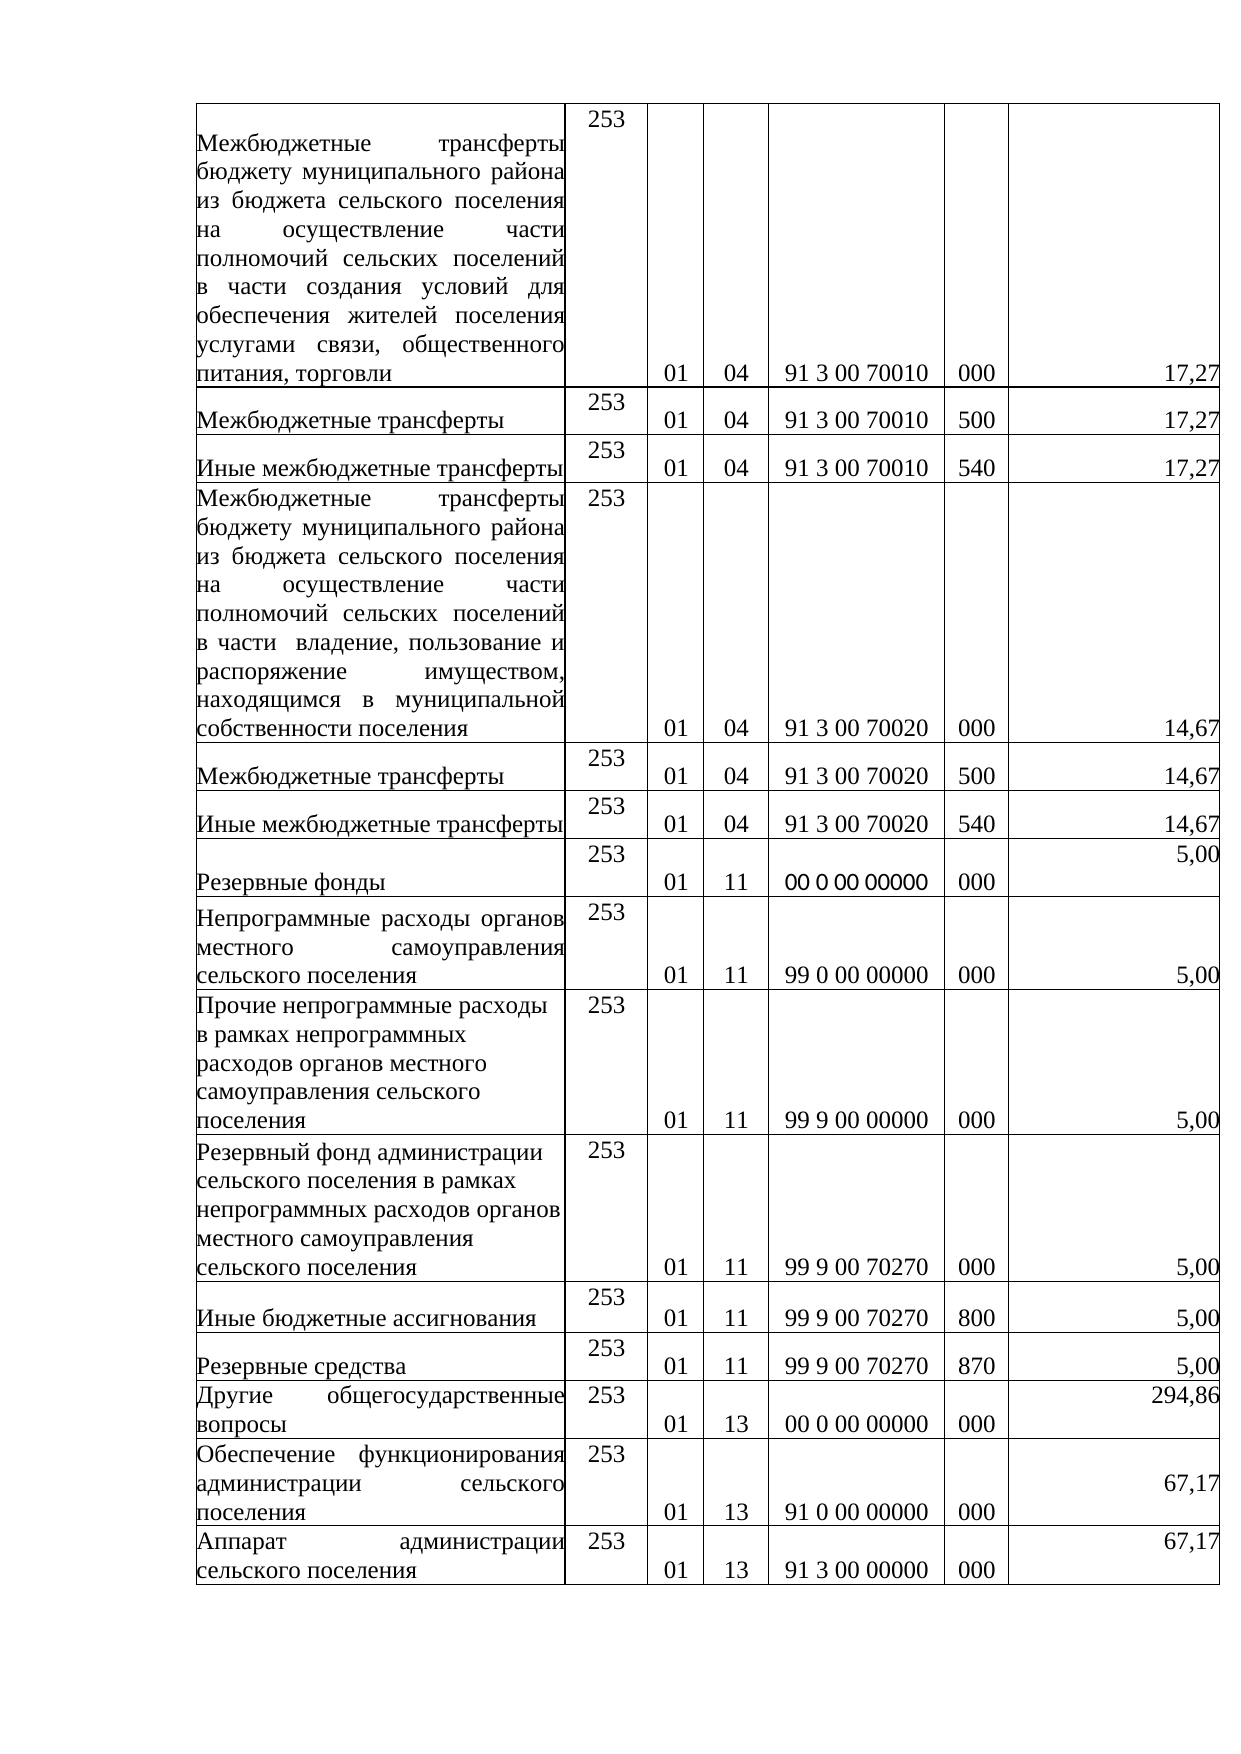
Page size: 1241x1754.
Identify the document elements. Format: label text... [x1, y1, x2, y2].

table_cell 253 [566, 483, 647, 742]
table_cell Обеспечение функционирования администрации сельского поселения [197, 1439, 564, 1525]
table_cell 14,67 [1009, 483, 1219, 742]
table_cell 01 [648, 483, 703, 742]
table_cell 91 0 00 00000 [769, 1439, 944, 1525]
table_cell 01 [648, 104, 703, 386]
table_cell 253 [566, 435, 647, 482]
table_cell 04 [704, 388, 768, 434]
table_cell Резервный фонд администрации сельского поселения в рамках непрограммных расходов органов местного самоуправления сельского поселения [197, 1135, 564, 1281]
table_cell 91 3 00 00000 [769, 1526, 944, 1584]
table_cell Межбюджетные трансферты [197, 743, 564, 790]
table_cell Иные бюджетные ассигнования [197, 1282, 564, 1332]
table_cell 11 [704, 1135, 768, 1281]
table_cell 253 [566, 791, 647, 838]
table_cell 11 [704, 990, 768, 1134]
table_cell 01 [648, 435, 703, 482]
table_cell 04 [704, 104, 768, 386]
table_cell 01 [648, 1439, 703, 1525]
table_cell Другие общегосударственные вопросы [197, 1381, 564, 1438]
table_cell [1220, 1134, 1226, 1281]
table_cell 01 [648, 990, 703, 1134]
table_cell 253 [566, 1135, 647, 1281]
table_cell [1220, 1281, 1226, 1332]
table_cell 000 [945, 104, 1008, 386]
table_cell 5,00 [1009, 990, 1219, 1134]
table_cell 01 [648, 1135, 703, 1281]
table_cell 91 3 00 70010 [769, 435, 944, 482]
table_cell 04 [704, 435, 768, 482]
table_cell Межбюджетные трансферты [197, 388, 564, 434]
table_cell [1220, 482, 1226, 742]
table_cell 00 0 00 00000 [769, 839, 944, 896]
table_cell 000 [945, 1135, 1008, 1281]
table_cell [1220, 1438, 1226, 1525]
table_cell 000 [945, 1526, 1008, 1584]
table_cell 500 [945, 743, 1008, 790]
table_cell 01 [648, 743, 703, 790]
table_cell 253 [566, 1282, 647, 1332]
table_cell 253 [566, 1526, 647, 1584]
table_cell [1220, 896, 1226, 989]
table_cell 253 [566, 897, 647, 989]
table_cell 91 3 00 70010 [769, 388, 944, 434]
table_cell 67,17 [1009, 1526, 1219, 1584]
table_cell 99 0 00 00000 [769, 897, 944, 989]
table_cell 13 [704, 1526, 768, 1584]
table_cell 5,00 [1009, 839, 1219, 896]
table_cell Прочие непрограммные расходы в рамках непрограммных расходов органов местного самоуправления сельского поселения [197, 990, 564, 1134]
table_cell 870 [945, 1333, 1008, 1379]
table_cell [1220, 742, 1226, 790]
table_cell Аппарат администрации сельского поселения [197, 1526, 564, 1584]
table_cell 000 [945, 839, 1008, 896]
table_cell 00 0 00 00000 [769, 1381, 944, 1438]
table_cell 11 [704, 1282, 768, 1332]
table_cell 91 3 00 70020 [769, 743, 944, 790]
table_cell 000 [945, 1381, 1008, 1438]
table_cell Межбюджетные трансферты бюджету муниципального района из бюджета сельского поселения на осуществление части полномочий сельских поселений в части создания условий для обеспечения жителей поселения услугами связи, общественного питания, торговли [197, 104, 564, 386]
table_cell 000 [945, 1439, 1008, 1525]
table_cell 91 3 00 70020 [769, 791, 944, 838]
table_cell 000 [945, 897, 1008, 989]
table_cell Иные межбюджетные трансферты [197, 435, 564, 482]
table_cell 17,27 [1009, 435, 1219, 482]
table_cell 67,17 [1009, 1439, 1219, 1525]
table_cell 17,27 [1009, 388, 1219, 434]
table_cell 14,67 [1009, 791, 1219, 838]
table_cell 253 [566, 839, 647, 896]
table_cell 253 [566, 743, 647, 790]
table_cell 04 [704, 483, 768, 742]
table_cell 294,86 [1009, 1381, 1219, 1438]
table_cell 91 3 00 70020 [769, 483, 944, 742]
table_cell 253 [566, 1439, 647, 1525]
table_cell 99 9 00 70270 [769, 1282, 944, 1332]
table_cell Непрограммные расходы органов местного самоуправления сельского поселения [197, 897, 564, 989]
table_cell Резервные фонды [197, 839, 564, 896]
table_cell [1220, 1380, 1226, 1438]
table_cell 5,00 [1009, 1135, 1219, 1281]
table_cell 17,27 [1009, 104, 1219, 386]
table_cell 253 [566, 104, 647, 386]
table_cell [1220, 386, 1226, 434]
table_cell 11 [704, 1333, 768, 1379]
table_cell [1220, 434, 1226, 482]
table_cell 99 9 00 70270 [769, 1333, 944, 1379]
table_cell 01 [648, 1381, 703, 1438]
table_cell 01 [648, 1526, 703, 1584]
table_cell 540 [945, 435, 1008, 482]
table_cell [1220, 989, 1226, 1134]
table_cell 5,00 [1009, 1282, 1219, 1332]
table_cell Иные межбюджетные трансферты [197, 791, 564, 838]
table_cell 99 9 00 00000 [769, 990, 944, 1134]
table_cell [1220, 1332, 1226, 1379]
table_cell 253 [566, 990, 647, 1134]
table_cell Резервные средства [197, 1333, 564, 1379]
table_cell 99 9 00 70270 [769, 1135, 944, 1281]
table_cell Межбюджетные трансферты бюджету муниципального района из бюджета сельского поселения на осуществление части полномочий сельских поселений в части владение, пользование и распоряжение имуществом, находящимся в муниципальной собственности поселения [197, 483, 564, 742]
table_cell 01 [648, 1333, 703, 1379]
table_cell 000 [945, 990, 1008, 1134]
table_cell [1220, 1525, 1226, 1584]
table_cell 253 [566, 1333, 647, 1379]
table_cell 11 [704, 839, 768, 896]
table_cell 000 [945, 483, 1008, 742]
table_cell 253 [566, 388, 647, 434]
table_cell 04 [704, 743, 768, 790]
table_cell [1220, 790, 1226, 838]
table_cell 5,00 [1009, 897, 1219, 989]
table_cell 01 [648, 839, 703, 896]
table_cell 13 [704, 1439, 768, 1525]
table_cell 540 [945, 791, 1008, 838]
table_cell 11 [704, 897, 768, 989]
table_cell 91 3 00 70010 [769, 104, 944, 386]
table_cell 01 [648, 897, 703, 989]
table_cell 01 [648, 791, 703, 838]
table_cell [1220, 103, 1226, 386]
table_cell 253 [566, 1381, 647, 1438]
table_cell 01 [648, 388, 703, 434]
table_cell 5,00 [1009, 1333, 1219, 1379]
table_cell 13 [704, 1381, 768, 1438]
table_cell 04 [704, 791, 768, 838]
table_cell 800 [945, 1282, 1008, 1332]
table_cell [1220, 838, 1226, 896]
table_cell 14,67 [1009, 743, 1219, 790]
table_cell 500 [945, 388, 1008, 434]
table_cell 01 [648, 1282, 703, 1332]
